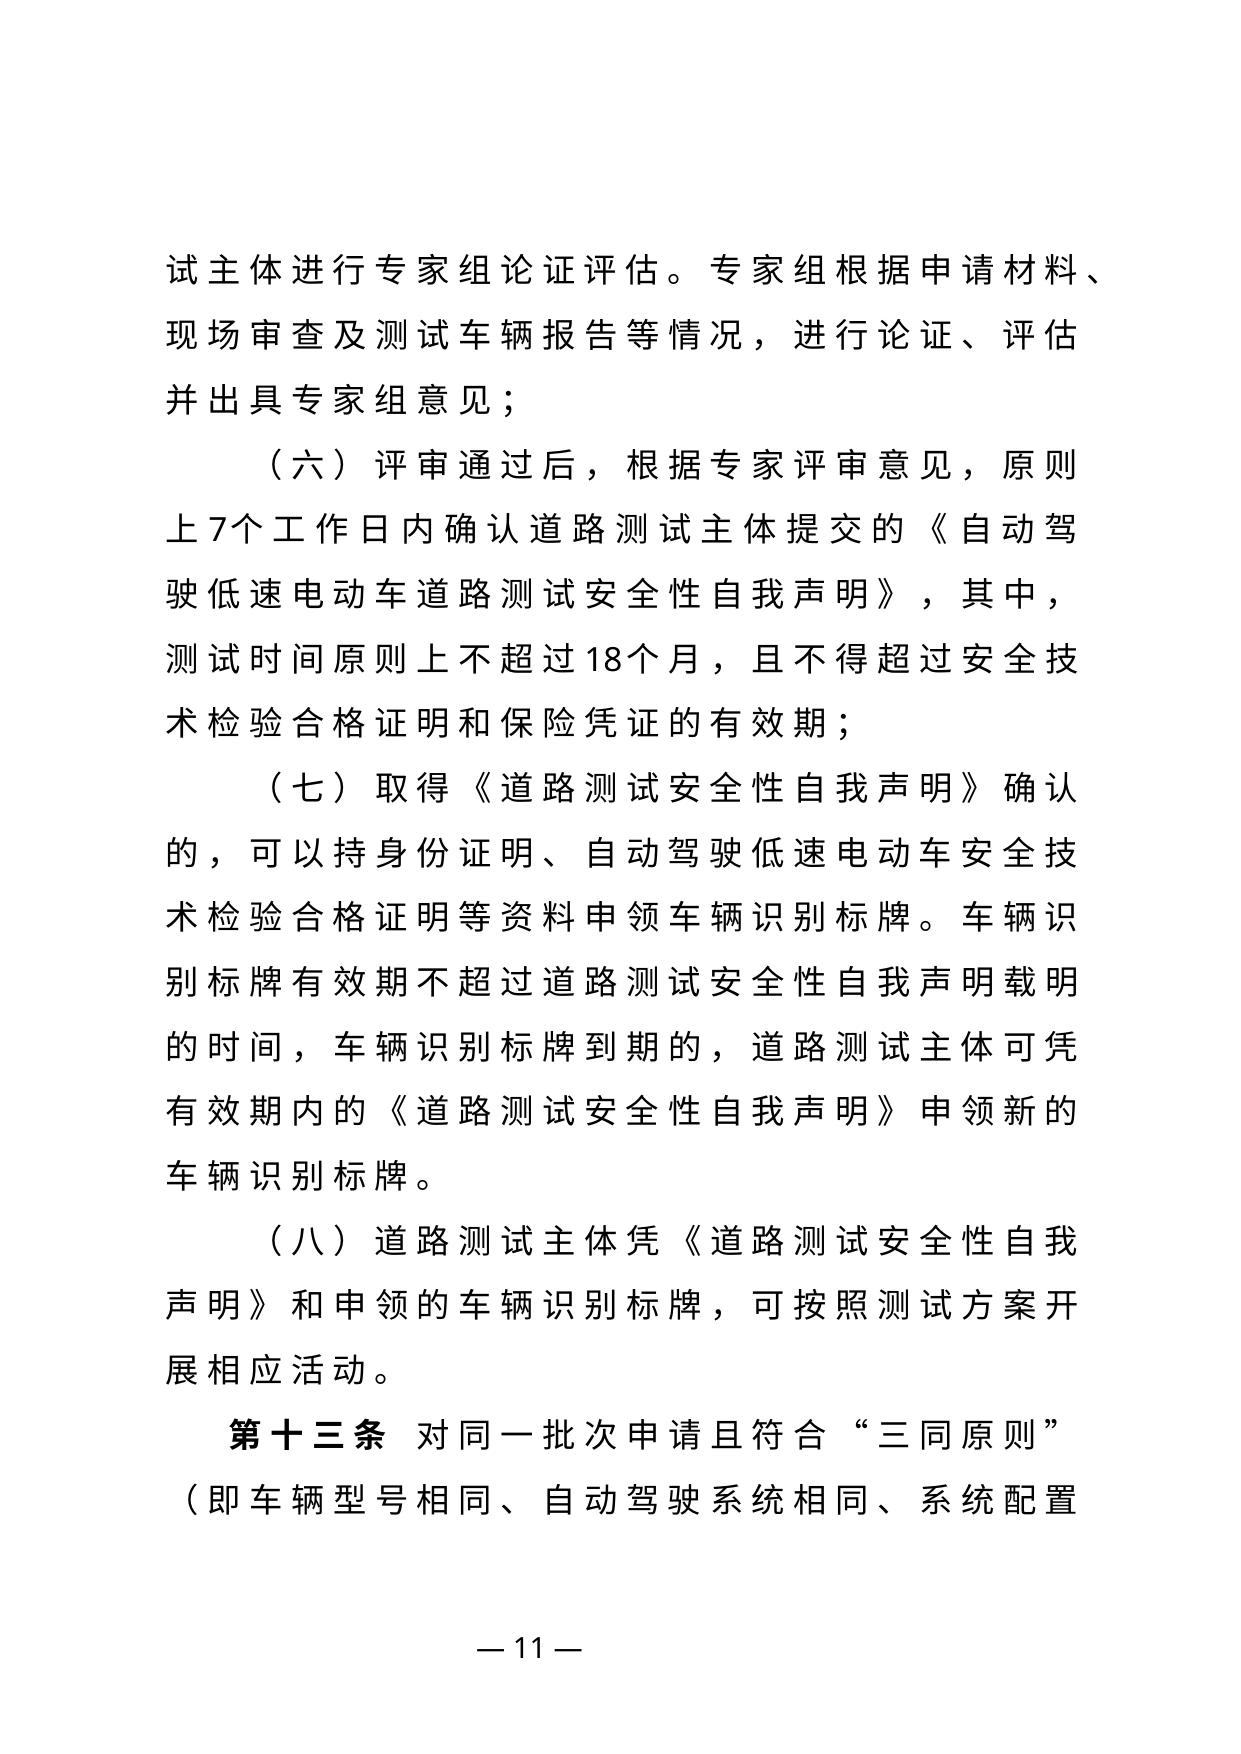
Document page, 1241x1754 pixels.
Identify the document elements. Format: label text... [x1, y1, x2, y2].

text （七）取得《道路测试安全性自我声明》确认的，可以持身份证明、自动驾驶低速电动车安全技术检验合格证明等资料申领车辆识别标牌。车辆识别标牌有效期不超过道路测试安全性自我声明载明的时间，车辆识别标牌到期的，道路测试主体可凭有效期内的《道路测试安全性自我声明》申领新的车辆识别标牌。 [165, 753, 1087, 1206]
text （八）道路测试主体凭《道路测试安全性自我声明》和申领的车辆识别标牌，可按照测试方案开展相应活动。 [165, 1206, 1087, 1400]
text （六）评审通过后，根据专家评审意见，原则上7个工作日内确认道路测试主体提交的《自动驾驶低速电动车道路测试安全性自我声明》，其中，测试时间原则上不超过18个月，且不得超过安全技术检验合格证明和保险凭证的有效期； [165, 430, 1087, 753]
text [165, 236, 1087, 430]
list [165, 1400, 1087, 1530]
